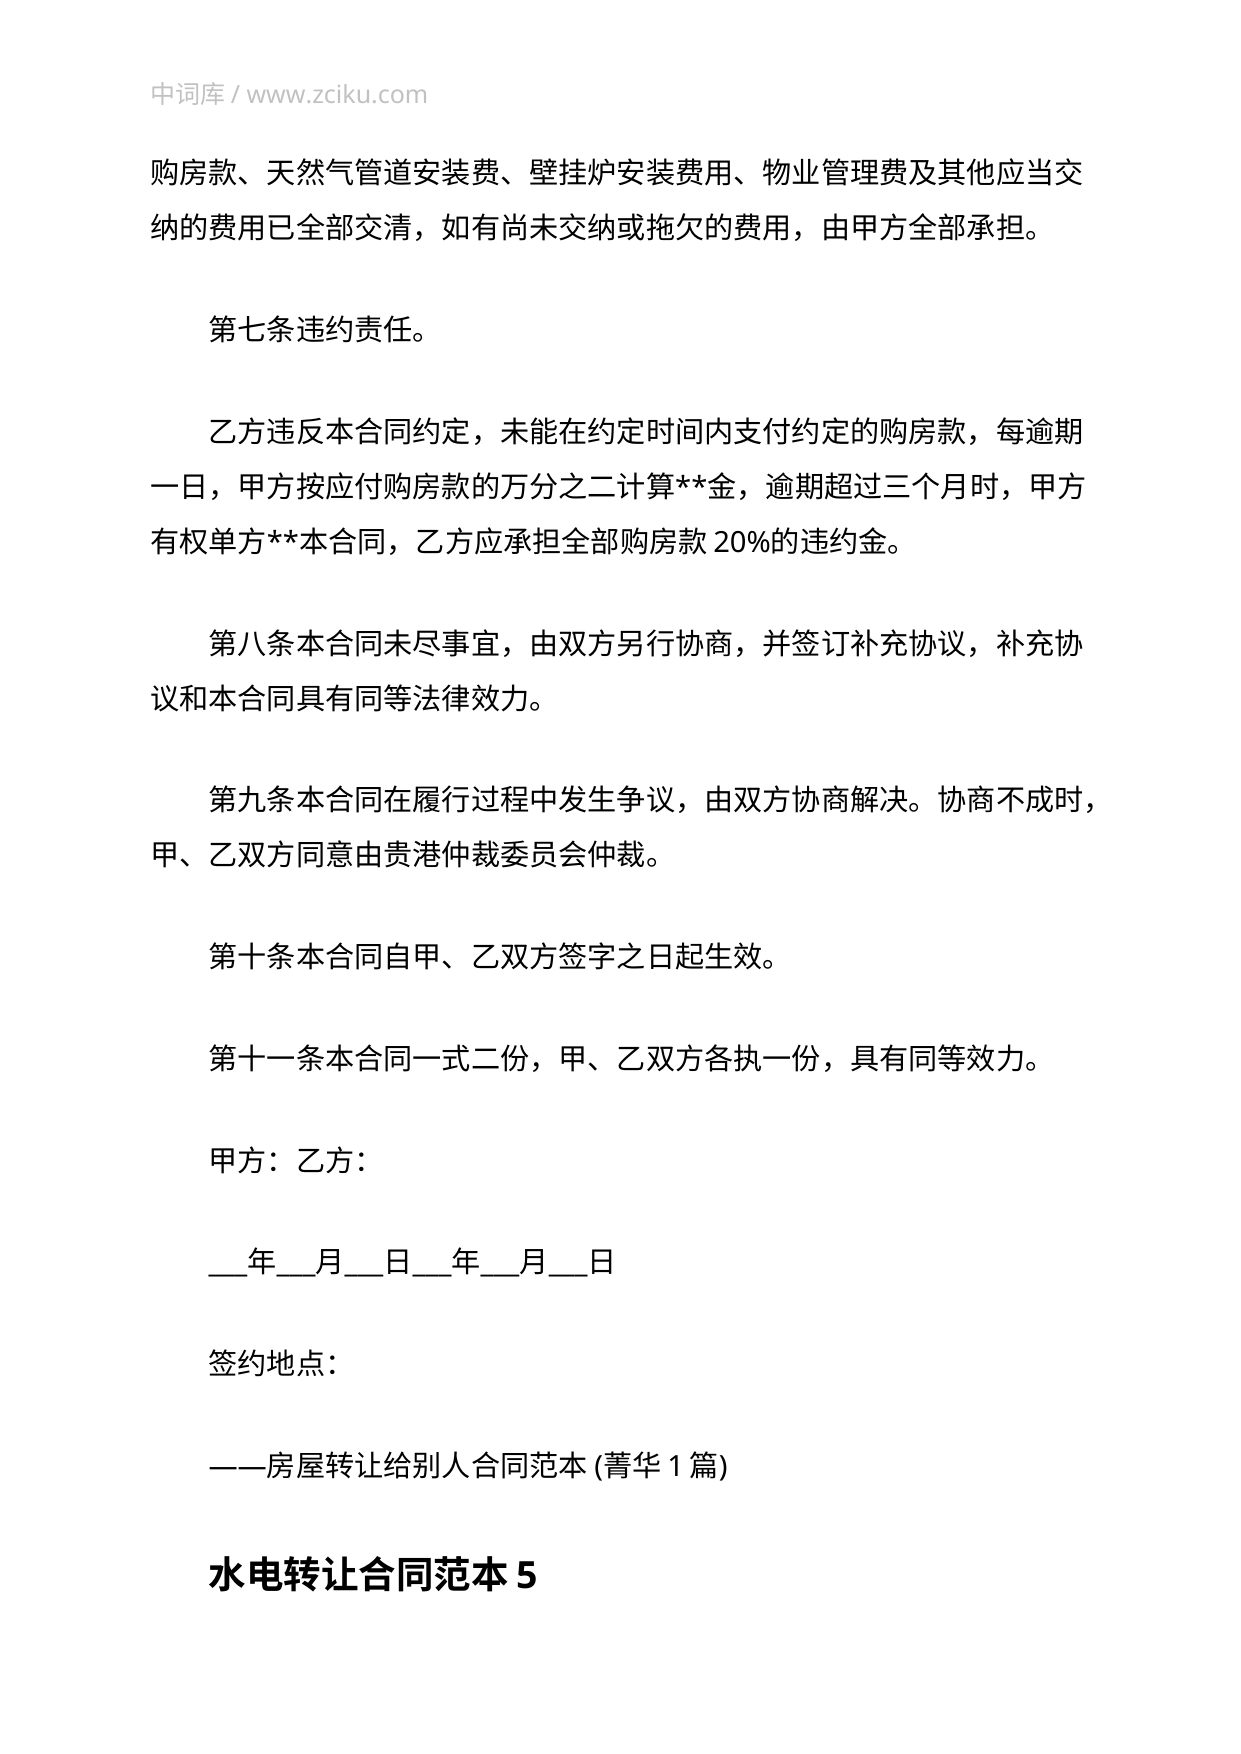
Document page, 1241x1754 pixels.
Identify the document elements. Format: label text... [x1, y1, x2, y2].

text 第十一条本合同一式二份，甲、乙双方各执一份，具有同等效力。 [150, 1035, 1090, 1078]
text 第十条本合同自甲、乙双方签字之日起生效。 [150, 934, 1090, 976]
text ___年___月___日___年___月___日 [150, 1239, 1090, 1281]
text 甲方：乙方： [150, 1137, 1090, 1179]
text 第七条违约责任。 [150, 307, 1090, 349]
text ——房屋转让给别人合同范本 (菁华1篇) [150, 1443, 1090, 1485]
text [150, 150, 1090, 247]
text 第八条本合同未尽事宜，由双方另行协商，并签订补充协议，补充协议和本合同具有同等法律效力。 [150, 620, 1090, 717]
text 水电转让合同范本5 [150, 1545, 1090, 1599]
text 乙方违反本合同约定，未能在约定时间内支付约定的购房款，每逾期一日，甲方按应付购房款的万分之二计算**金，逾期超过三个月时，甲方有权单方**本合同，乙方应承担全部购房款20%的违约金。 [150, 408, 1090, 561]
text 签约地点： [150, 1341, 1090, 1383]
text 第九条本合同在履行过程中发生争议，由双方协商解决。协商不成时，甲、乙双方同意由贵港仲裁委员会仲裁。 [150, 777, 1090, 874]
